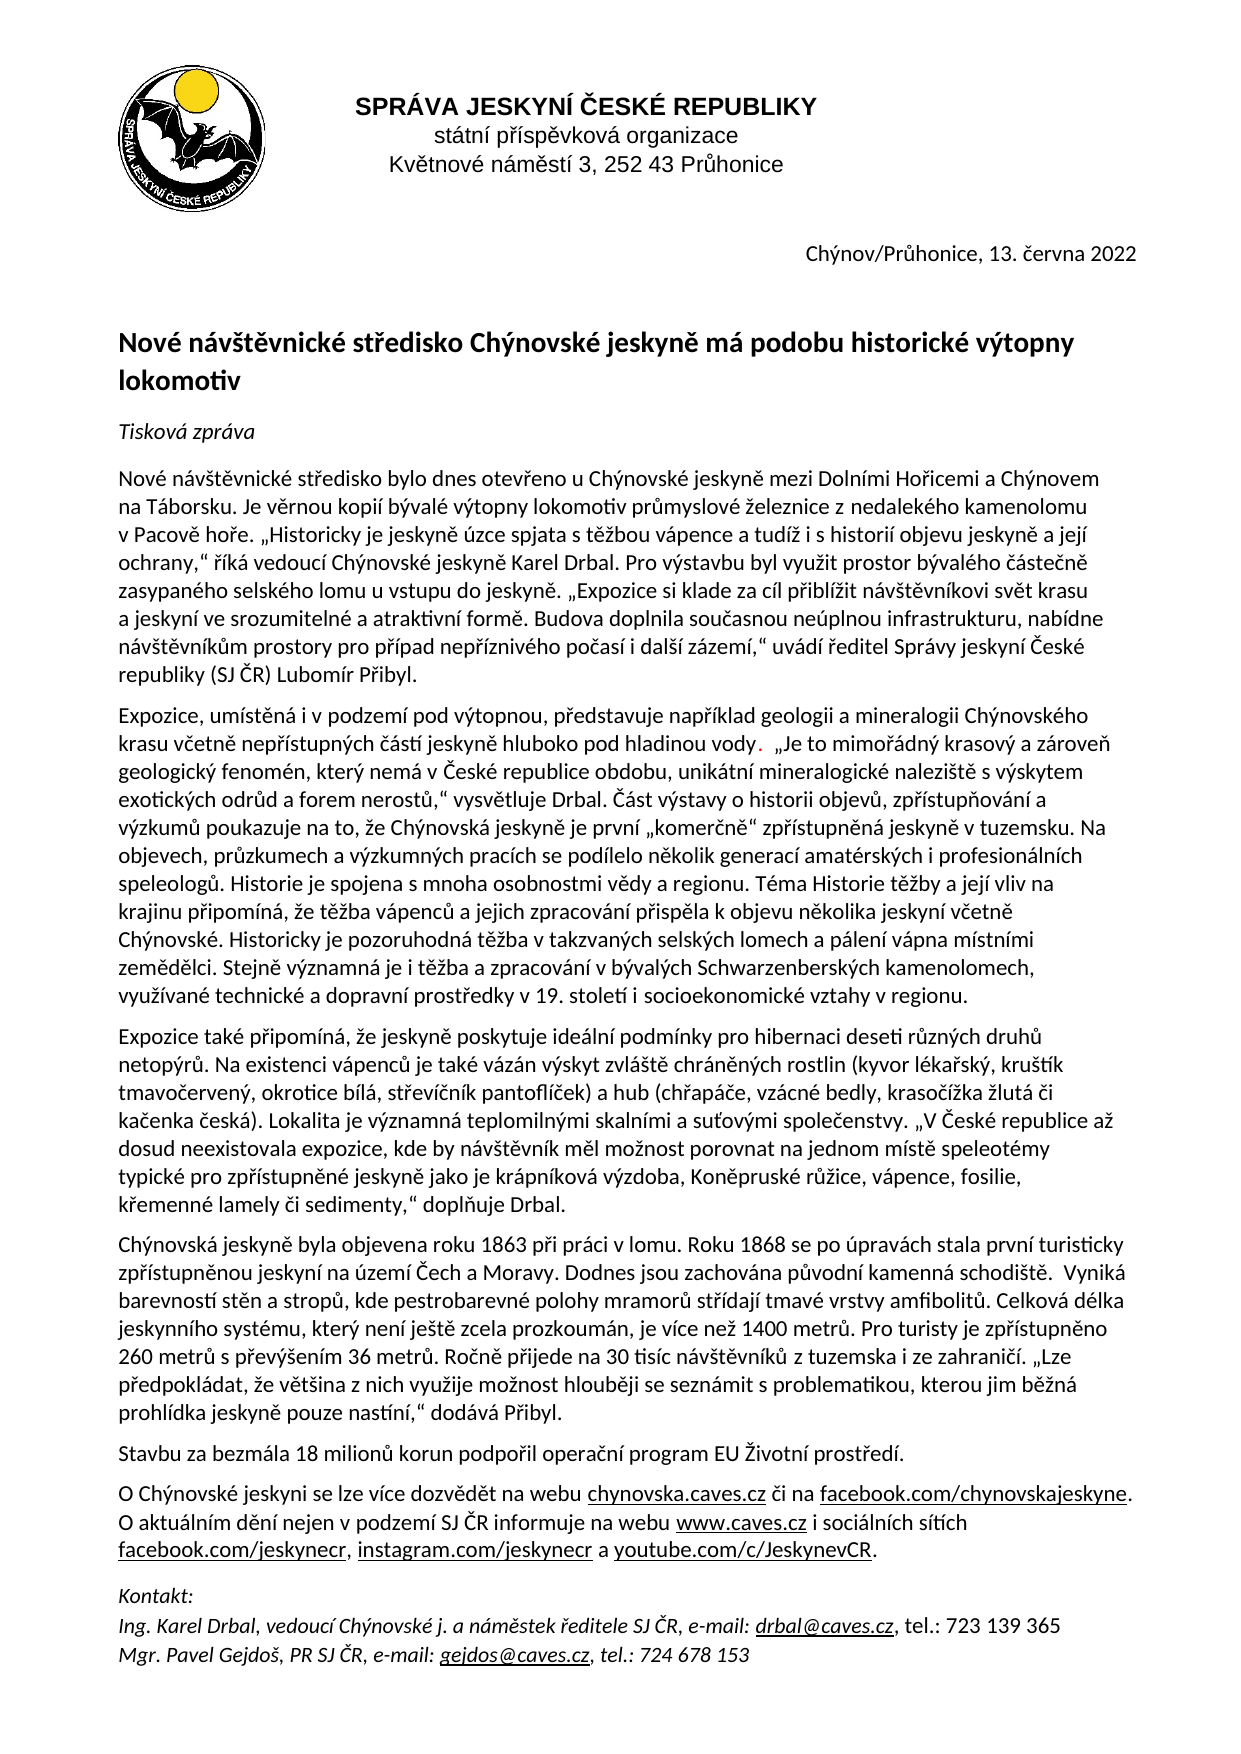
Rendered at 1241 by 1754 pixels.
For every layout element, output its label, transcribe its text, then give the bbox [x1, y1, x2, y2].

text Chýnov/Průhonice, 13. června 2022 [118, 239, 1137, 267]
text Nové návštěvnické středisko Chýnovské jeskyně má podobu historické výtopny lokomotiv [118, 286, 1137, 398]
text Expozice, umístěná i v podzemí pod výtopnou, představuje například geologii a mineralogii Chýnovského krasu včetně nepřístupných částí jeskyně hluboko pod hladinou vody. „Je to mimořádný krasový a zároveň geologický fenomén, který nemá v České republice obdobu, unikátní mineralogické naleziště s výskytem exotických odrůd a forem nerostů,“ vysvětluje Drbal. Část výstavy o historii objevů, zpřístupňování a výzkumů poukazuje na to, že Chýnovská jeskyně je první „komerčně“ zpřístupněná jeskyně v tuzemsku. Na objevech, průzkumech a výzkumných pracích se podílelo několik generací amatérských i profesionálních speleologů. Historie je spojena s mnoha osobnostmi vědy a regionu. Téma Historie těžby a její vliv na krajinu připomíná, že těžba vápenců a jejich zpracování přispěla k objevu několika jeskyní včetně Chýnovské. Historicky je pozoruhodná těžba v takzvaných selských lomech a pálení vápna místními zemědělci. Stejně významná je i těžba a zpracování v bývalých Schwarzenberských kamenolomech, využívané technické a dopravní prostředky v 19. století i socioekonomické vztahy v regionu. [118, 701, 1122, 1009]
text Kontakt: Ing. Karel Drbal, vedoucí Chýnovské j. a náměstek ředitele SJ ČR, e-mail: drbal@caves.cz, tel.: 723 139 365 Mgr. Pavel Gejdoš, PR SJ ČR, e-mail: gejdos@caves.cz, tel.: 724 678 153 [118, 1582, 1152, 1668]
text Tisková zpráva [118, 417, 1137, 446]
text O Chýnovské jeskyni se lze více dozvědět na webu chynovska.caves.cz či na facebook.com/chynovskajeskyne. O aktuálním dění nejen v podzemí SJ ČR informuje na webu www.caves.cz i sociálních sítích facebook.com/jeskynecr, instagram.com/jeskynecr a youtube.com/c/JeskynevCR. [118, 1479, 1137, 1564]
text Stavbu za bezmála 18 milionů korun podpořil operační program EU Životní prostředí. [118, 1439, 1137, 1467]
text Chýnovská jeskyně byla objevena roku 1863 při práci v lomu. Roku 1868 se po úpravách stala první turisticky zpřístupněnou jeskyní na území Čech a Moravy. Dodnes jsou zachována původní kamenná schodiště. Vyniká barevností stěn a stropů, kde pestrobarevné polohy mramorů střídají tmavé vrstvy amfibolitů. Celková délka jeskynního systému, který není ještě zcela prozkoumán, je více než 1400 metrů. Pro turisty je zpřístupněno 260 metrů s převýšením 36 metrů. Ročně přijede na 30 tisíc návštěvníků z tuzemska i ze zahraničí. „Lze předpokládat, že většina z nich využije možnost hlouběji se seznámit s problematikou, kterou jim běžná prohlídka jeskyně pouze nastíní,“ dodává Přibyl. [118, 1230, 1137, 1427]
text Nové návštěvnické středisko bylo dnes otevřeno u Chýnovské jeskyně mezi Dolními Hořicemi a Chýnovem na Táborsku. Je věrnou kopií bývalé výtopny lokomotiv průmyslové železnice z nedalekého kamenolomu v Pacově hoře. „Historicky je jeskyně úzce spjata s těžbou vápence a tudíž i s historií objevu jeskyně a její ochrany,“ říká vedoucí Chýnovské jeskyně Karel Drbal. Pro výstavbu byl využit prostor bývalého částečně zasypaného selského lomu u vstupu do jeskyně. „Expozice si klade za cíl přiblížit návštěvníkovi svět krasu a jeskyní ve srozumitelné a atraktivní formě. Budova doplnila současnou neúplnou infrastrukturu, nabídne návštěvníkům prostory pro případ nepříznivého počasí i další zázemí,“ uvádí ředitel Správy jeskyní České republiky (SJ ČR) Lubomír Přibyl. [118, 464, 1122, 688]
text Expozice také připomíná, že jeskyně poskytuje ideální podmínky pro hibernaci deseti různých druhů netopýrů. Na existenci vápenců je také vázán výskyt zvláště chráněných rostlin (kyvor lékařský, kruštík tmavočervený, okrotice bílá, střevíčník pantoflíček) a hub (chřapáče, vzácné bedly, krasočížka žlutá či kačenka česká). Lokalita je významná teplomilnými skalními a suťovými společenstvy. „V České republice až dosud neexistovala expozice, kde by návštěvník měl možnost porovnat na jednom místě speleotémy typické pro zpřístupněné jeskyně jako je krápníková výzdoba, Koněpruské růžice, vápence, fosilie, křemenné lamely či sedimenty,“ doplňuje Drbal. [118, 1022, 1122, 1218]
picture [118, 65, 266, 212]
